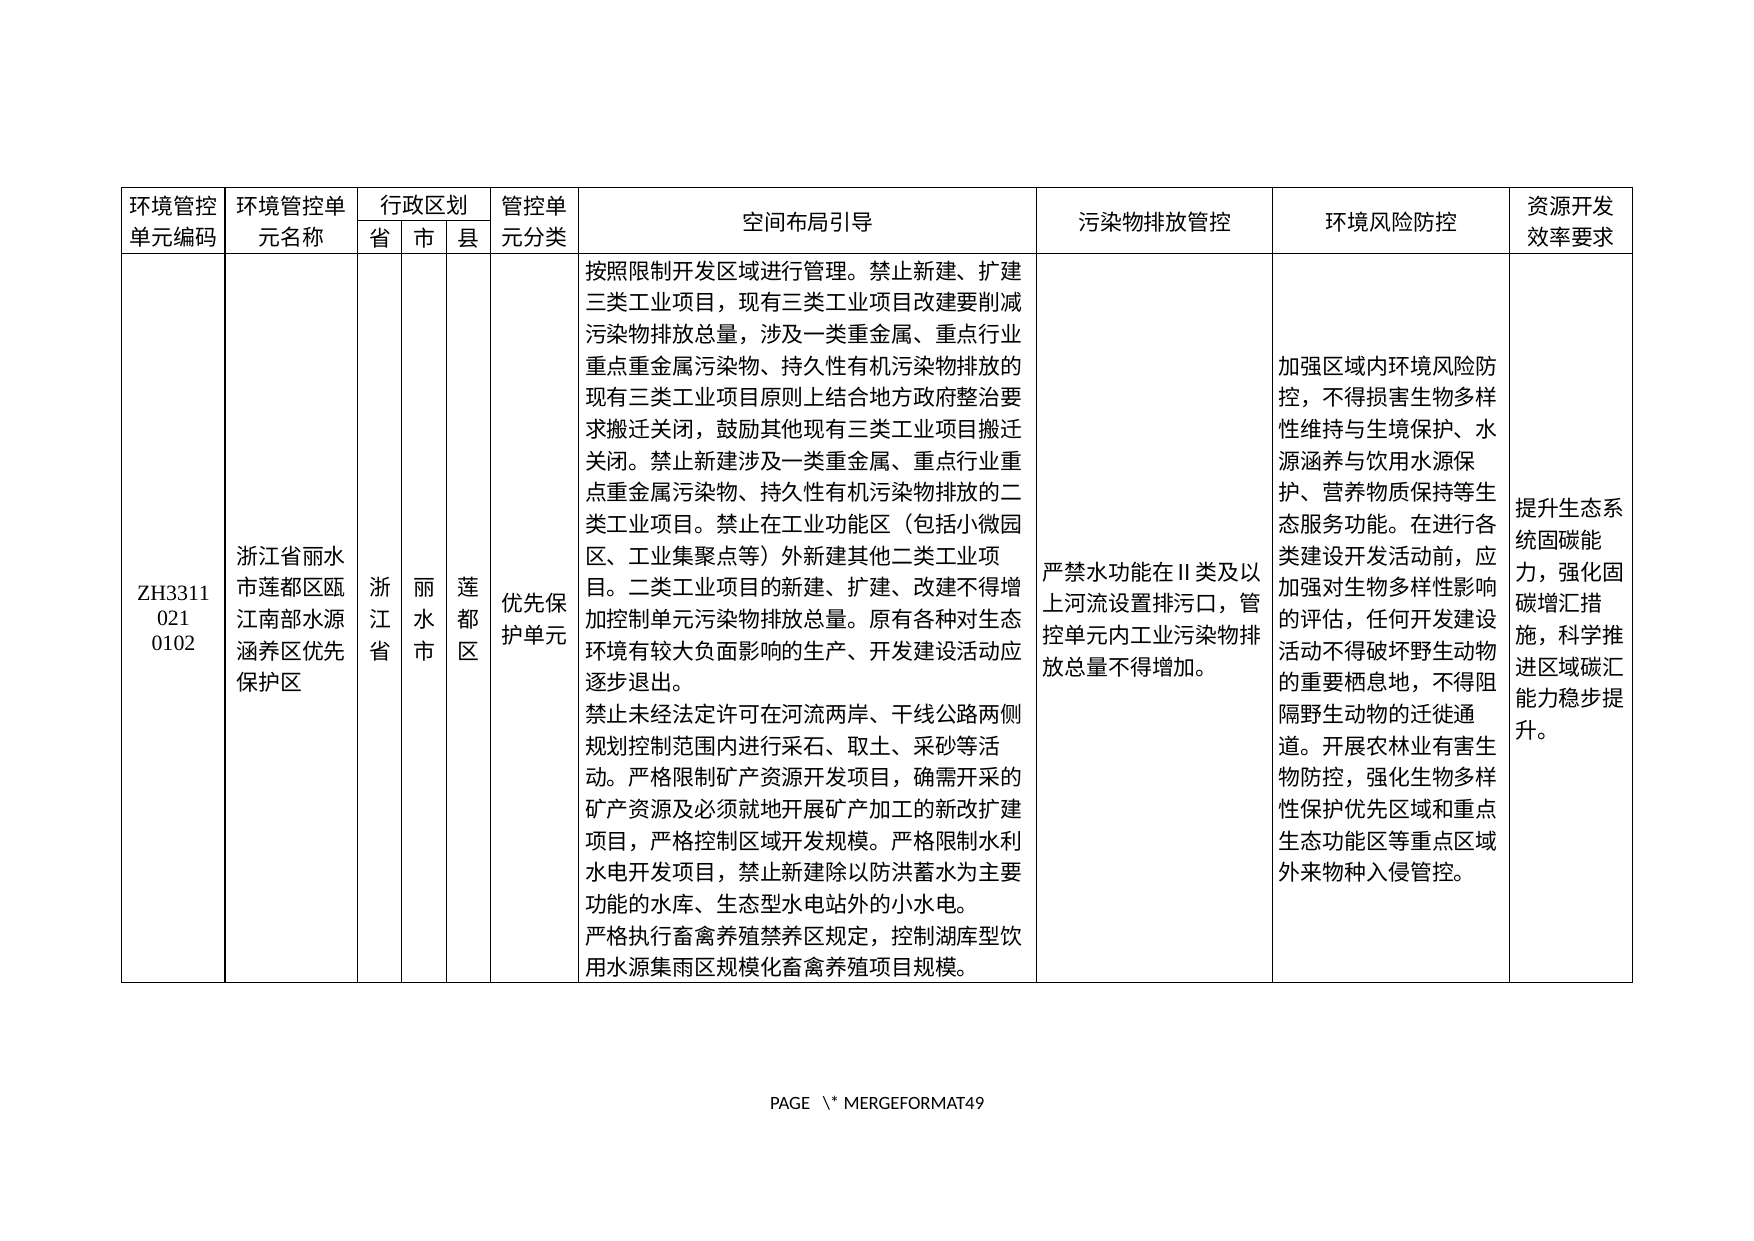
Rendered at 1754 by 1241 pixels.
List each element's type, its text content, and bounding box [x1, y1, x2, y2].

table_cell 浙江省 [358, 254, 401, 982]
table_cell ZH3311021 0102 [122, 254, 224, 982]
table_header 资源开发效率要求 [1510, 188, 1632, 253]
table_header 管控单元分类 [491, 188, 578, 253]
table_cell 丽水市 [402, 254, 446, 982]
table_header 环境风险防控 [1273, 188, 1509, 253]
table_cell 严禁水功能在Ⅱ类及以上河流设置排污口，管控单元内工业污染物排放总量不得增加。 [1037, 254, 1272, 982]
table_cell 莲都区 [447, 254, 490, 982]
table_cell 浙江省丽水市莲都区瓯江南部水源涵养区优先保护区 [226, 254, 357, 982]
table_header 环境管控单元编码 [122, 188, 224, 253]
table_cell 提升生态系统固碳能力，强化固碳增汇措施，科学推进区域碳汇能力稳步提升。 [1510, 254, 1632, 982]
table_header 环境管控单元名称 [226, 188, 357, 253]
table_cell 省 [358, 221, 401, 253]
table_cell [1273, 254, 1509, 982]
table_cell 优先保护单元 [491, 254, 578, 982]
table_header 污染物排放管控 [1037, 188, 1272, 253]
table_cell 县 [447, 221, 490, 253]
table_header 行政区划 [358, 188, 490, 220]
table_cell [579, 254, 1036, 982]
table_header 空间布局引导 [579, 188, 1036, 253]
table_cell 市 [402, 221, 446, 253]
